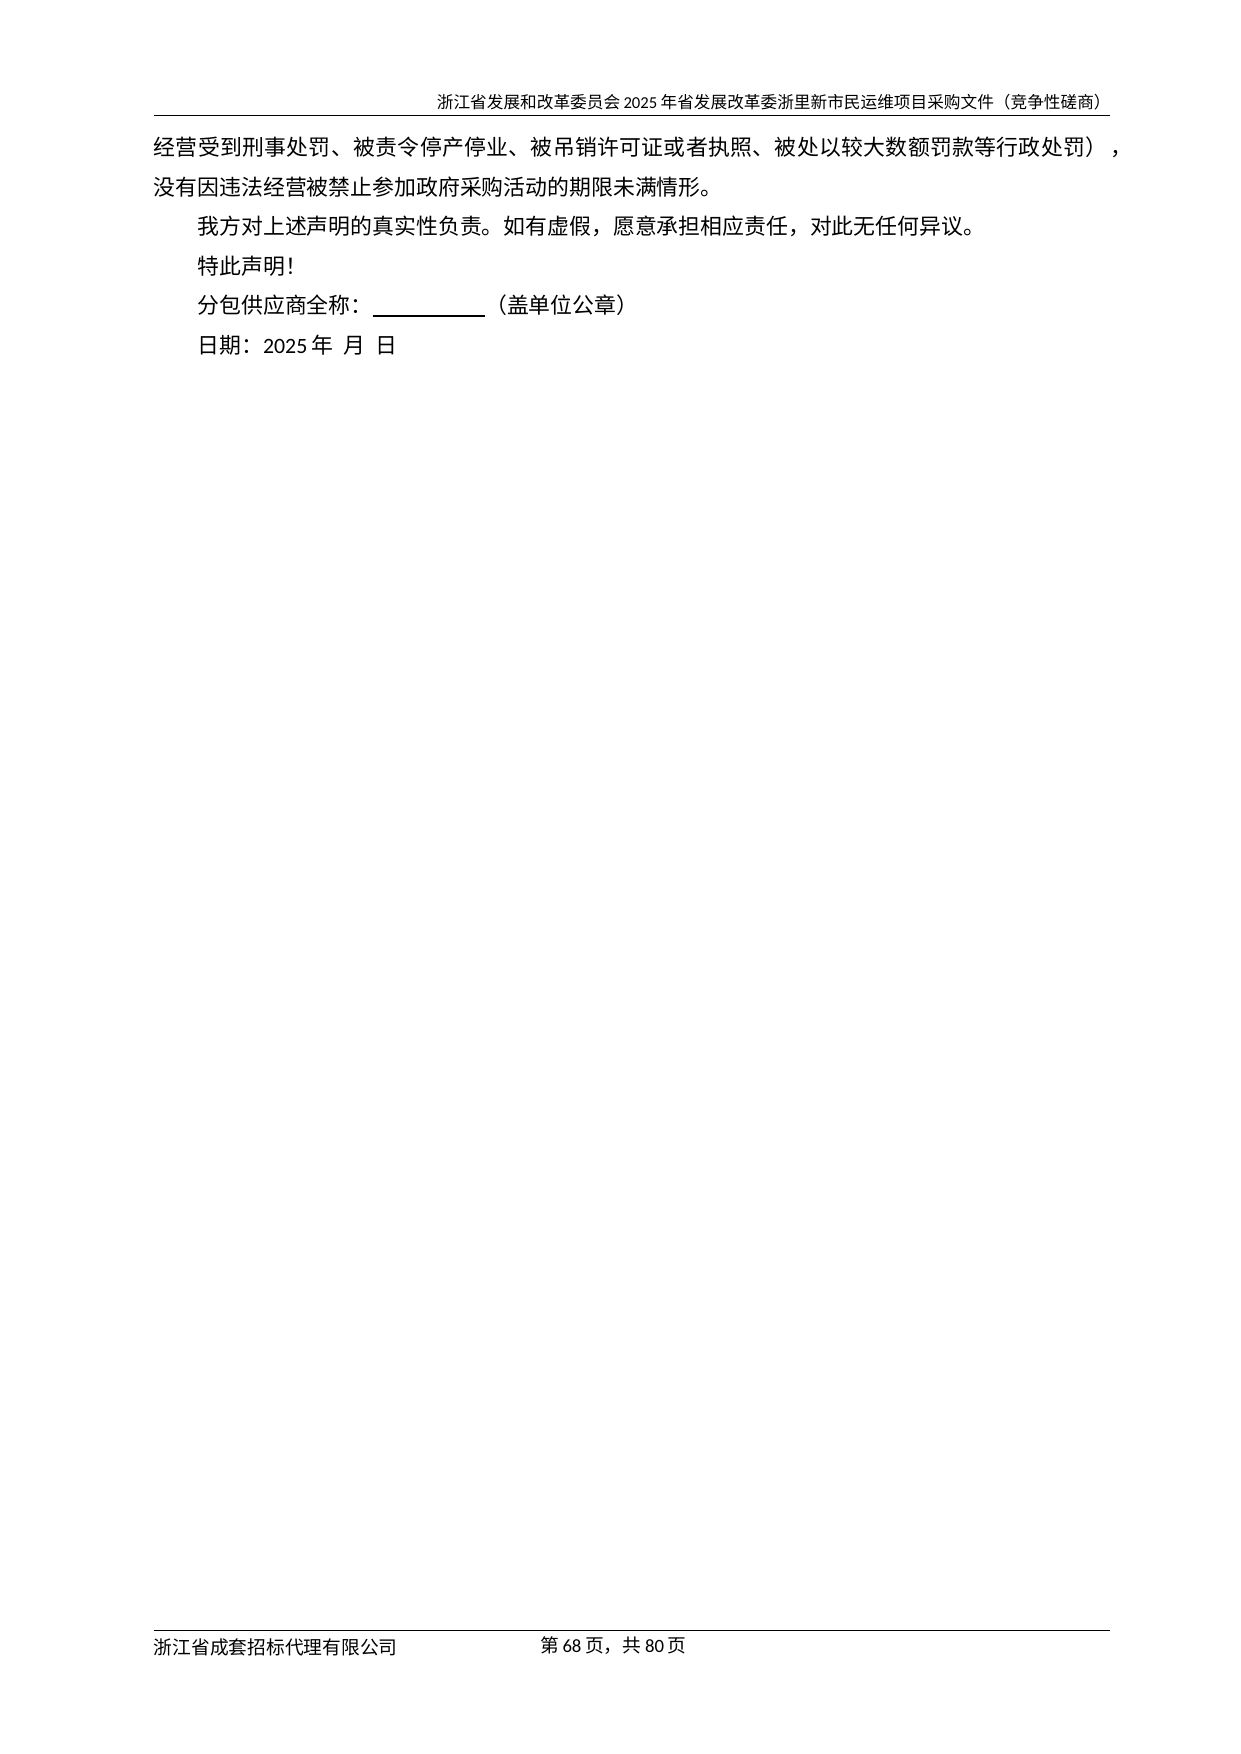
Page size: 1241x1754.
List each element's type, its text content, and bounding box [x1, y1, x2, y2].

text 特此声明！ [153, 249, 1110, 280]
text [153, 130, 1110, 201]
text 分包供应商全称： （盖单位公章） [153, 288, 1110, 320]
text 我方对上述声明的真实性负责。如有虚假，愿意承担相应责任，对此无任何异议。 [153, 209, 1110, 241]
text 日期：2025年 月 日 [153, 328, 1110, 359]
